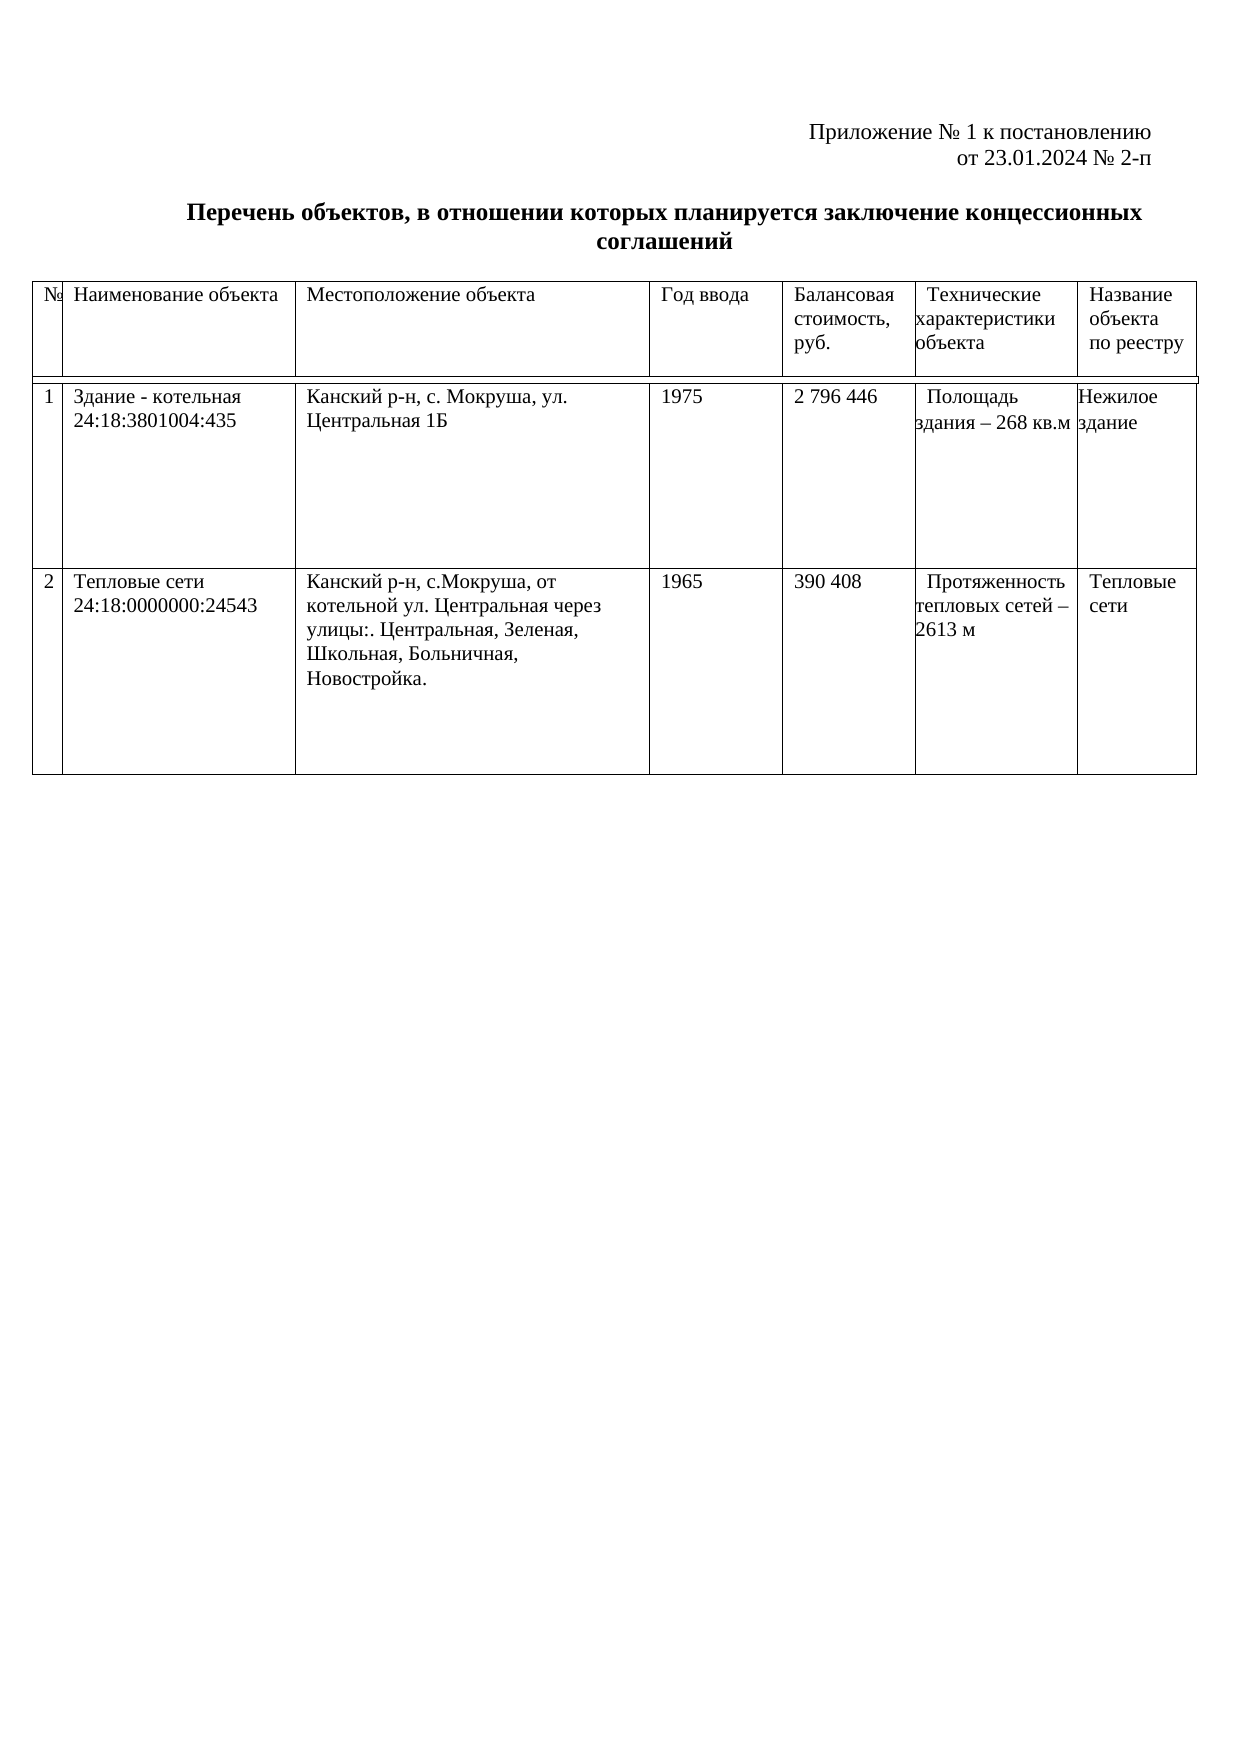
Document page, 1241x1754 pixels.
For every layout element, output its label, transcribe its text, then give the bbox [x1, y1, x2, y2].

text Приложение № 1 к постановлению [177, 118, 1152, 144]
table_header № [33, 282, 62, 376]
table_cell 1975 [650, 384, 782, 568]
table_cell Канский р-н, с.Мокруша, от котельной ул. Центральная через улицы:. Центральная, Зеленая, Школьная, Больничная, Новостройка. [296, 569, 649, 774]
table_cell Здание - котельная 24:18:3801004:435 [63, 384, 295, 568]
table_cell Нежилое здание [1078, 384, 1196, 568]
table_cell 390 408 [783, 569, 915, 774]
text от 23.01.2024 № 2-п [177, 144, 1152, 171]
table_header Балансовая стоимость, руб. [783, 282, 915, 376]
table_cell 2 796 446 [783, 384, 915, 568]
table_header Год ввода [650, 282, 782, 376]
table_header Местоположение объекта [296, 282, 649, 376]
table_cell 1965 [650, 569, 782, 774]
text Перечень объектов, в отношении которых планируется заключение концессионных соглашений [177, 197, 1152, 255]
table_cell Протяженность тепловых сетей – 2613 м [916, 569, 1077, 774]
table_cell Тепловые сети [1078, 569, 1196, 774]
table_header Название объекта по реестру [1078, 282, 1196, 376]
table_header Наименование объекта [63, 282, 295, 376]
table_cell 2 [33, 569, 62, 774]
table_cell Полощадь здания – 268 кв.м [916, 384, 1077, 568]
table_cell Канский р-н, с. Мокруша, ул. Центральная 1Б [296, 384, 649, 568]
table_cell [33, 377, 1198, 383]
table_cell 1 [33, 384, 62, 568]
table_cell Тепловые сети 24:18:0000000:24543 [63, 569, 295, 774]
table_header Технические характеристики объекта [916, 282, 1077, 376]
